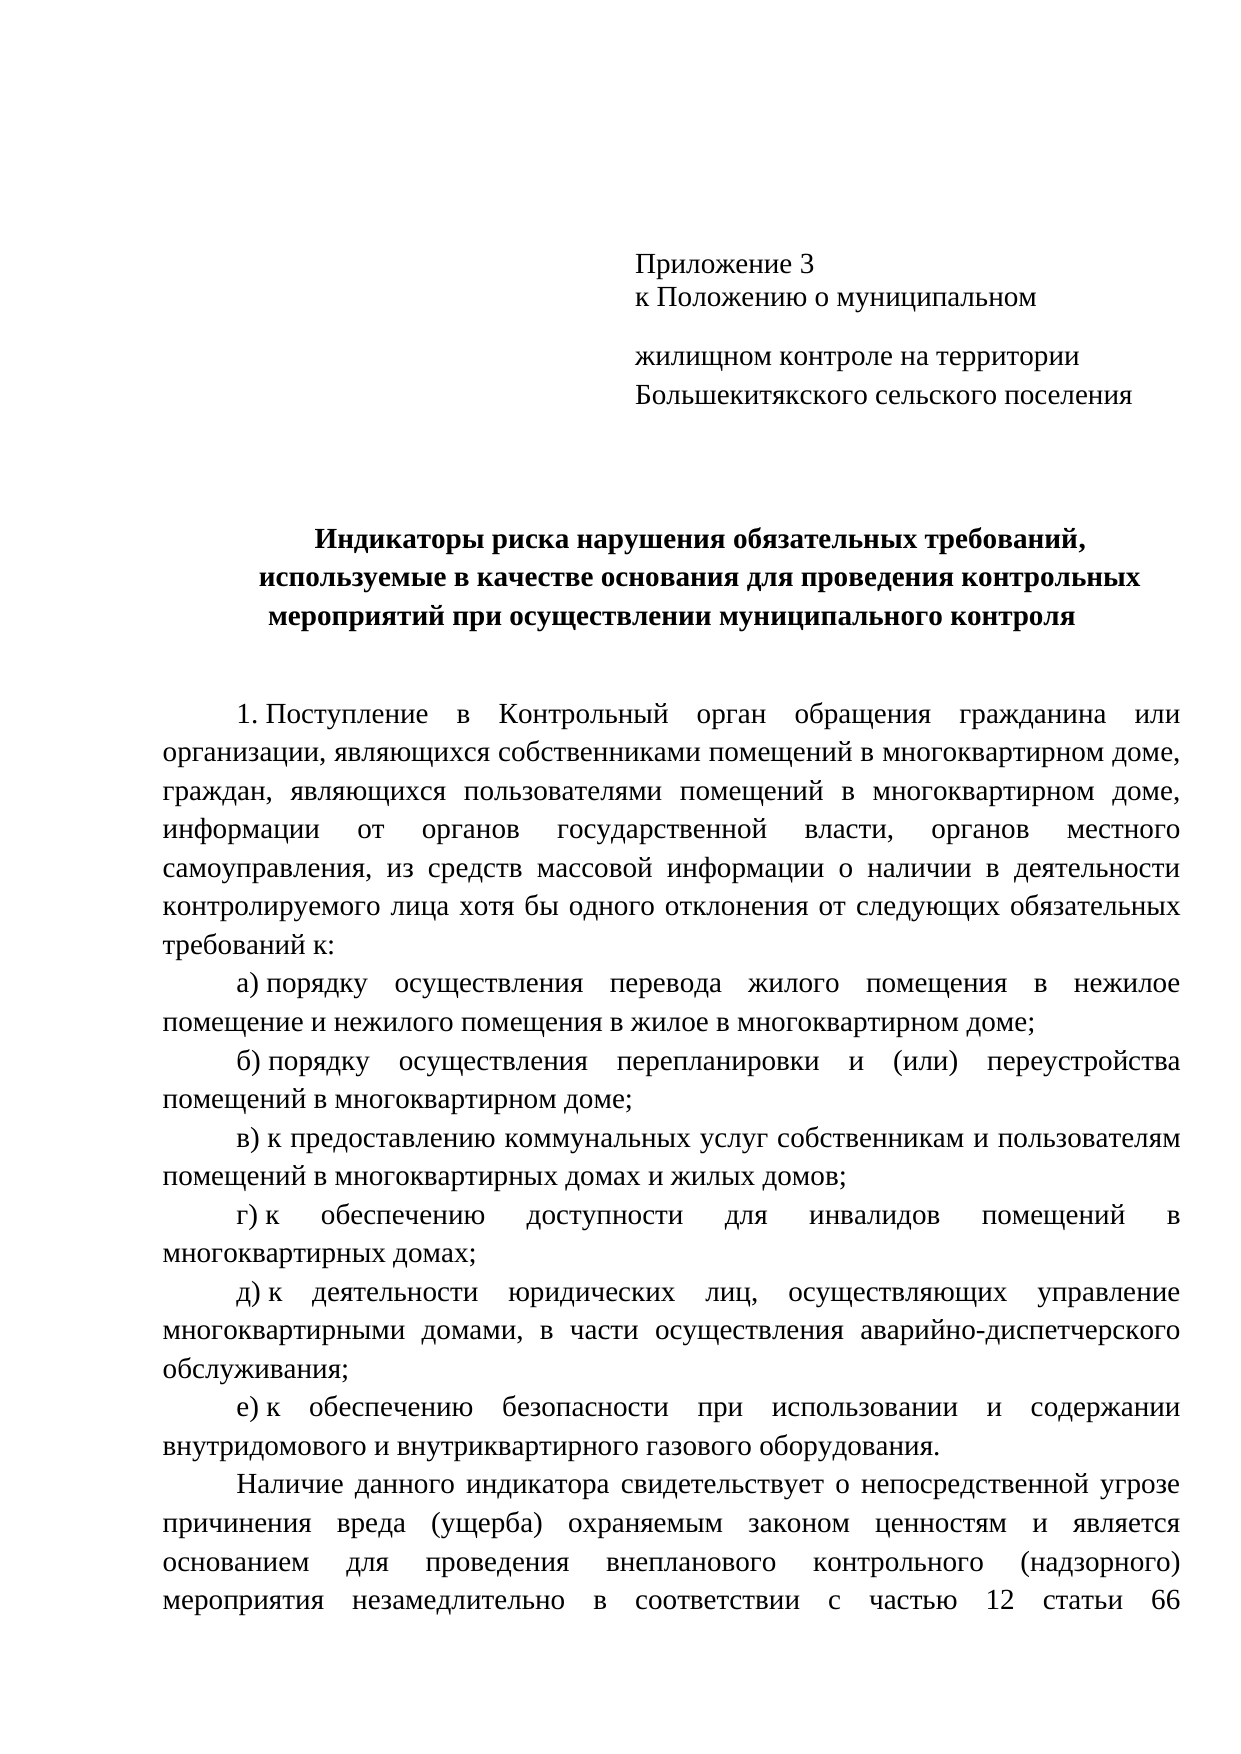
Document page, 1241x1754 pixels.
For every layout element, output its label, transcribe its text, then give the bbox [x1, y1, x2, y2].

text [162, 1467, 1181, 1616]
text е) к обеспечению безопасности при использовании и содержании внутридомового и внутриквартирного газового оборудования. [162, 1389, 1181, 1462]
text в) к предоставлению коммунальных услуг собственникам и пользователям помещений в многоквартирных домах и жилых домов; [162, 1120, 1181, 1192]
text жилищном контроле на территории Большекитякского сельского поселения [635, 338, 1181, 411]
text Индикаторы риска нарушения обязательных требований, [162, 521, 1181, 554]
text Приложение 3 [635, 252, 1181, 279]
text используемые в качестве основания для проведения контрольных мероприятий при осуществлении муниципального контроля [162, 559, 1181, 631]
text а) порядку осуществления перевода жилого помещения в нежилое помещение и нежилого помещения в жилое в многоквартирном доме; [162, 966, 1181, 1038]
text д) к деятельности юридических лиц, осуществляющих управление многоквартирными домами, в части осуществления аварийно-диспетчерского обслуживания; [162, 1274, 1181, 1384]
text 1. Поступление в Контрольный орган обращения гражданина или организации, являющихся собственниками помещений в многоквартирном доме, граждан, являющихся пользователями помещений в многоквартирном доме, информации от органов государственной власти, органов местного самоуправления, из средств массовой информации о наличии в деятельности контролируемого лица хотя бы одного отклонения от следующих обязательных требований к: [162, 696, 1181, 961]
text б) порядку осуществления перепланировки и (или) переустройства помещений в многоквартирном доме; [162, 1043, 1181, 1115]
text к Положению о муниципальном [635, 279, 1181, 313]
text г) к обеспечению доступности для инвалидов помещений в многоквартирных домах; [162, 1197, 1181, 1269]
